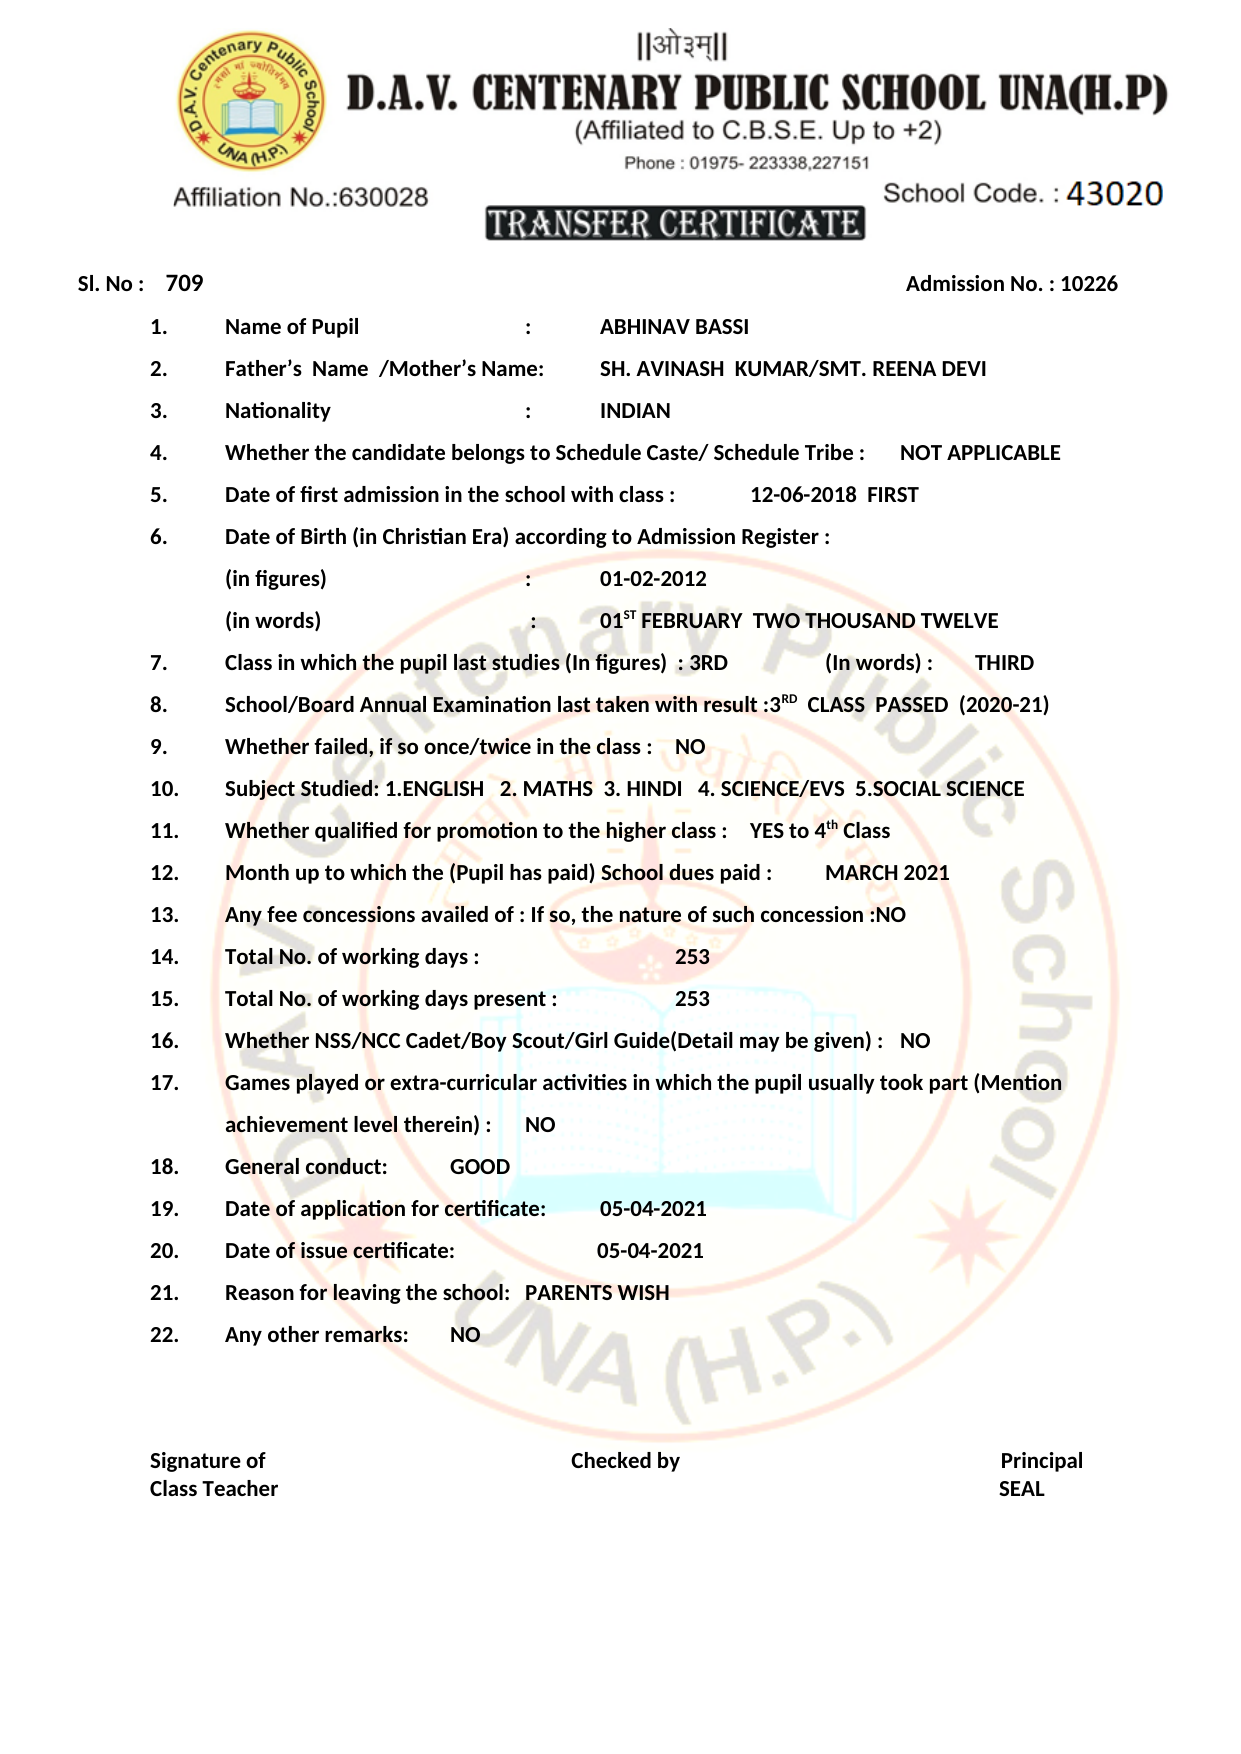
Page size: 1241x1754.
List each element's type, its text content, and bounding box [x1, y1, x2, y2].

text 7. Class in which the pupil last studies (In figures) : 3RD (In words) : THIRD [150, 648, 1181, 676]
text 20. Date of issue certificate: 05-04-2021 [150, 1236, 1181, 1264]
text (in words) : 01ST FEBRUARY TWO THOUSAND TWELVE [150, 606, 1181, 634]
text 18. General conduct: GOOD [150, 1152, 1181, 1180]
text 12. Month up to which the (Pupil has paid) School dues paid : MARCH 2021 [150, 858, 1181, 886]
text 10. Subject Studied: 1.ENGLISH 2. MATHS 3. HINDI 4. SCIENCE/EVS 5.SOCIAL SCIENCE [150, 774, 1181, 802]
text 9. Whether failed, if so once/twice in the class : NO [150, 732, 1181, 760]
text 2. Father’s Name /Mother’s Name: SH. AVINASH KUMAR/SMT. REENA DEVI [150, 354, 1181, 382]
text 3. Nationality : INDIAN [150, 396, 1181, 424]
text (in figures) : 01-02-2012 [150, 564, 1181, 592]
text 17. Games played or extra-curricular activities in which the pupil usually took part (Mention achievement level therein) : NO [150, 1068, 1181, 1138]
text 5. Date of first admission in the school with class : 12-06-2018 FIRST [150, 480, 1181, 508]
text 21. Reason for leaving the school: PARENTS WISH [150, 1278, 1181, 1306]
picture [173, 28, 1177, 267]
text 22. Any other remarks: NO [150, 1320, 1181, 1348]
text Signature of Checked by Principal Class Teacher SEAL [150, 1446, 1181, 1502]
text 14. Total No. of working days : 253 [150, 942, 1181, 970]
text 13. Any fee concessions availed of : If so, the nature of such concession :NO [150, 900, 1181, 928]
text 1. Name of Pupil : ABHINAV BASSI [150, 312, 1181, 341]
text 11. Whether qualified for promotion to the higher class : YES to 4th Class [150, 816, 1181, 844]
text 6. Date of Birth (in Christian Era) according to Admission Register : [150, 522, 1181, 550]
text 16. Whether NSS/NCC Cadet/Boy Scout/Girl Guide(Detail may be given) : NO [150, 1026, 1181, 1054]
text 8. School/Board Annual Examination last taken with result :3RD CLASS PASSED (2020-21) [150, 690, 1181, 718]
text Sl. No : 709 Admission No. : 10226 [47, 267, 1240, 297]
text 15. Total No. of working days present : 253 [150, 984, 1181, 1012]
text 19. Date of application for certificate: 05-04-2021 [150, 1194, 1181, 1222]
text 4. Whether the candidate belongs to Schedule Caste/ Schedule Tribe : NOT APPLICABLE [150, 438, 1181, 466]
